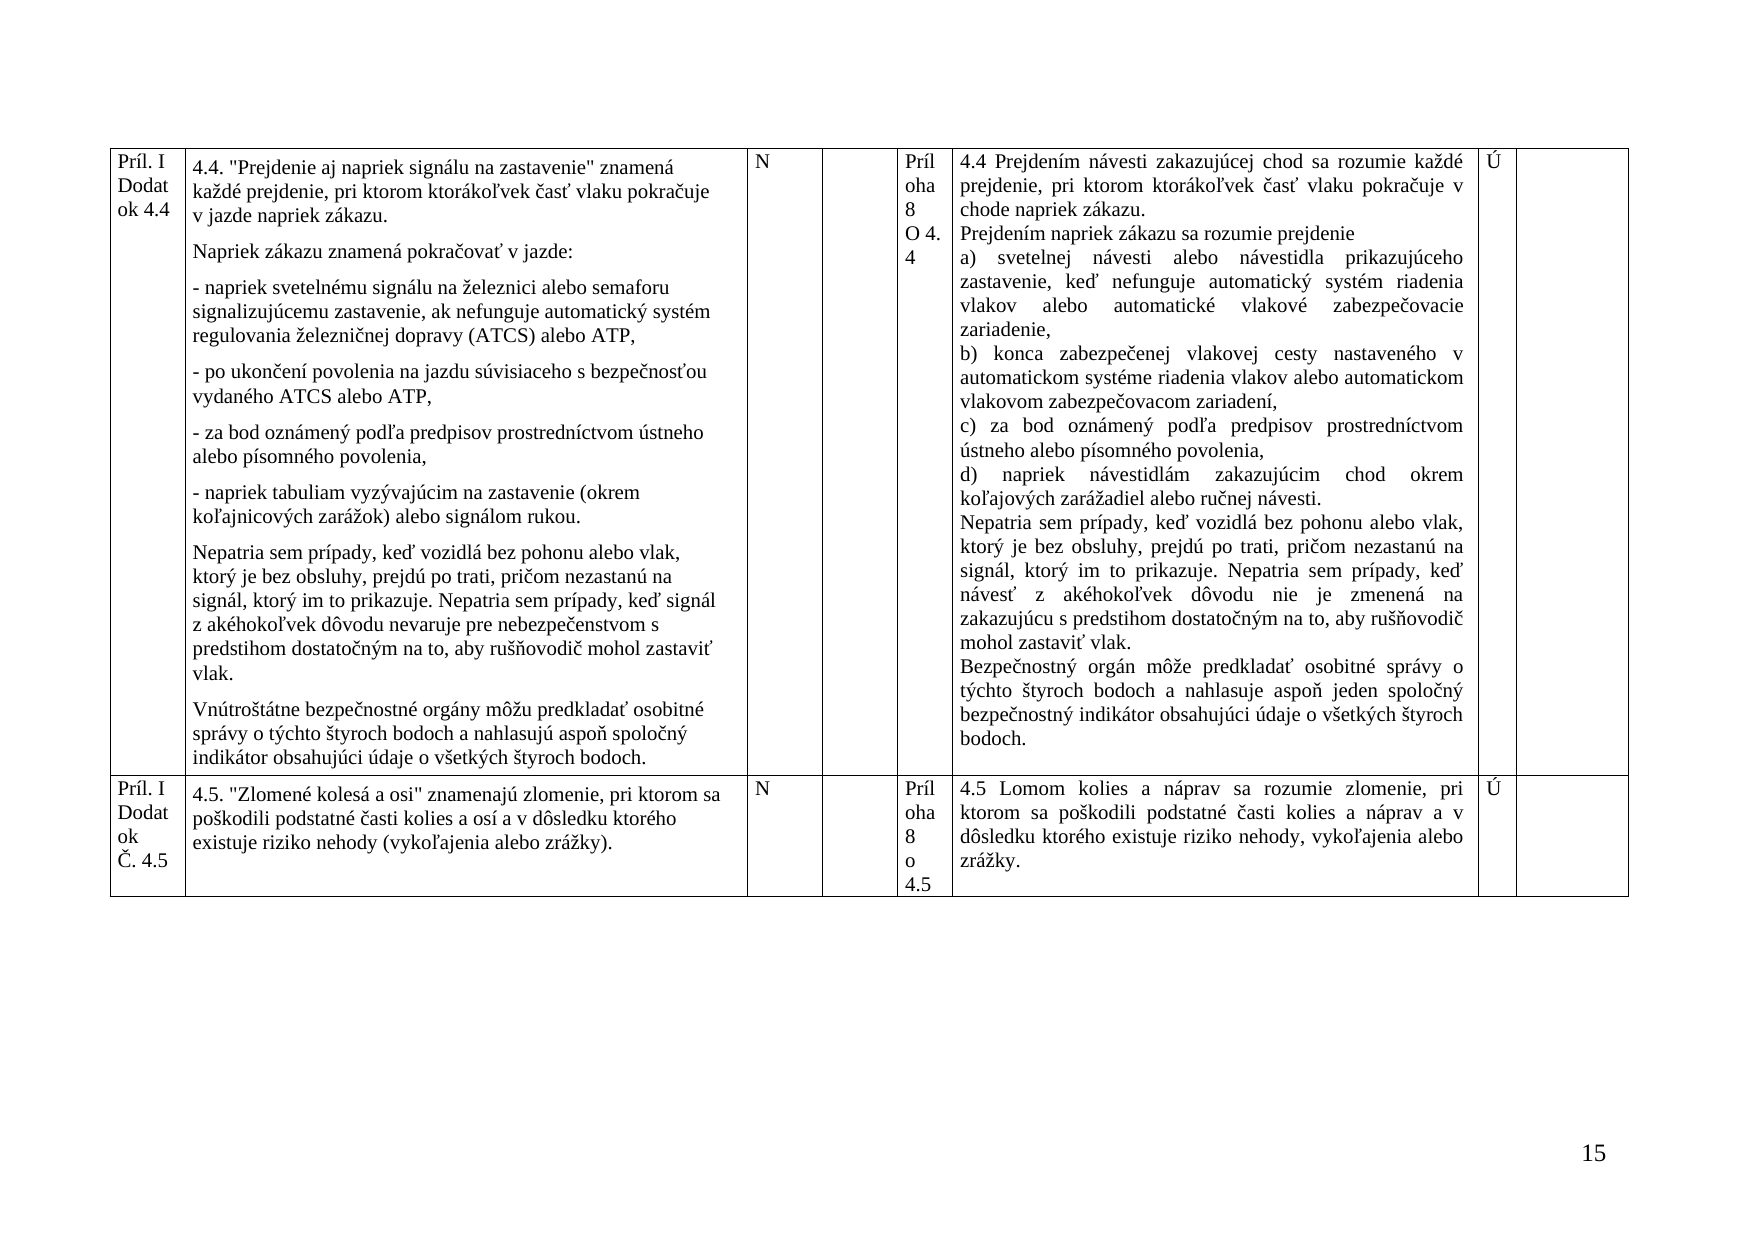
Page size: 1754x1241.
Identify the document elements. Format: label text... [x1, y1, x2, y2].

table_cell Ú [1479, 149, 1516, 775]
table_cell Príloha8 O 4.4 [898, 149, 952, 775]
table_cell [823, 776, 897, 896]
table_cell Príl. I Dodatok Č. 4.5 [111, 776, 185, 896]
table_cell Príl. I Dodatok 4.4 [111, 149, 185, 775]
table_cell [1517, 776, 1628, 896]
table_cell [823, 149, 897, 775]
table_cell 4.5 Lomom kolies a náprav sa rozumie zlomenie, pri ktorom sa poškodili podstatné časti kolies a náprav a v dôsledku ktorého existuje riziko nehody, vykoľajenia alebo zrážky. [953, 776, 1478, 896]
table_cell Ú [1479, 776, 1516, 896]
table_cell Príloha8 o 4.5 [898, 776, 952, 896]
table_cell 4.4 Prejdením návesti zakazujúcej chod sa rozumie každé prejdenie, pri ktorom ktorákoľvek časť vlaku pokračuje v chode napriek zákazu. Prejdením napriek zákazu sa rozumie prejdenie a) svetelnej návesti alebo návestidla prikazujúceho zastavenie, keď nefunguje automatický systém riadenia vlakov alebo automatické vlakové zabezpečovacie zariadenie, b) konca zabezpečenej vlakovej cesty nastaveného v automatickom systéme riadenia vlakov alebo automatickom vlakovom zabezpečovacom zariadení, c) za bod oznámený podľa predpisov prostredníctvom ústneho alebo písomného povolenia, d) napriek návestidlám zakazujúcim chod okrem koľajových zarážadiel alebo ručnej návesti. Nepatria sem prípady, keď vozidlá bez pohonu alebo vlak, ktorý je bez obsluhy, prejdú po trati, pričom nezastanú na signál, ktorý im to prikazuje. Nepatria sem prípady, keď návesť z akéhokoľvek dôvodu nie je zmenená na zakazujúcu s predstihom dostatočným na to, aby rušňovodič mohol zastaviť vlak. Bezpečnostný orgán môže predkladať osobitné správy o týchto štyroch bodoch a nahlasuje aspoň jeden spoločný bezpečnostný indikátor obsahujúci údaje o všetkých štyroch bodoch. [953, 149, 1478, 775]
table_cell [1517, 149, 1628, 775]
table_cell N [748, 776, 822, 896]
table_cell 4.5. "Zlomené kolesá a osi" znamenajú zlomenie, pri ktorom sa poškodili podstatné časti kolies a osí a v dôsledku ktorého existuje riziko nehody (vykoľajenia alebo zrážky). [186, 776, 747, 896]
table_cell N [748, 149, 822, 775]
table_cell 4.4. "Prejdenie aj napriek signálu na zastavenie" znamená každé prejdenie, pri ktorom ktorákoľvek časť vlaku pokračuje v jazde napriek zákazu. Napriek zákazu znamená pokračovať v jazde: - napriek svetelnému signálu na železnici alebo semaforu signalizujúcemu zastavenie, ak nefunguje automatický systém regulovania železničnej dopravy (ATCS) alebo ATP, - po ukončení povolenia na jazdu súvisiaceho s bezpečnosťou vydaného ATCS alebo ATP, - za bod oznámený podľa predpisov prostredníctvom ústneho alebo písomného povolenia, - napriek tabuliam vyzývajúcim na zastavenie (okrem koľajnicových zarážok) alebo signálom rukou. Nepatria sem prípady, keď vozidlá bez pohonu alebo vlak, ktorý je bez obsluhy, prejdú po trati, pričom nezastanú na signál, ktorý im to prikazuje. Nepatria sem prípady, keď signál z akéhokoľvek dôvodu nevaruje pre nebezpečenstvom s predstihom dostatočným na to, aby rušňovodič mohol zastaviť vlak. Vnútroštátne bezpečnostné orgány môžu predkladať osobitné správy o týchto štyroch bodoch a nahlasujú aspoň spoločný indikátor obsahujúci údaje o všetkých štyroch bodoch. [186, 149, 747, 775]
